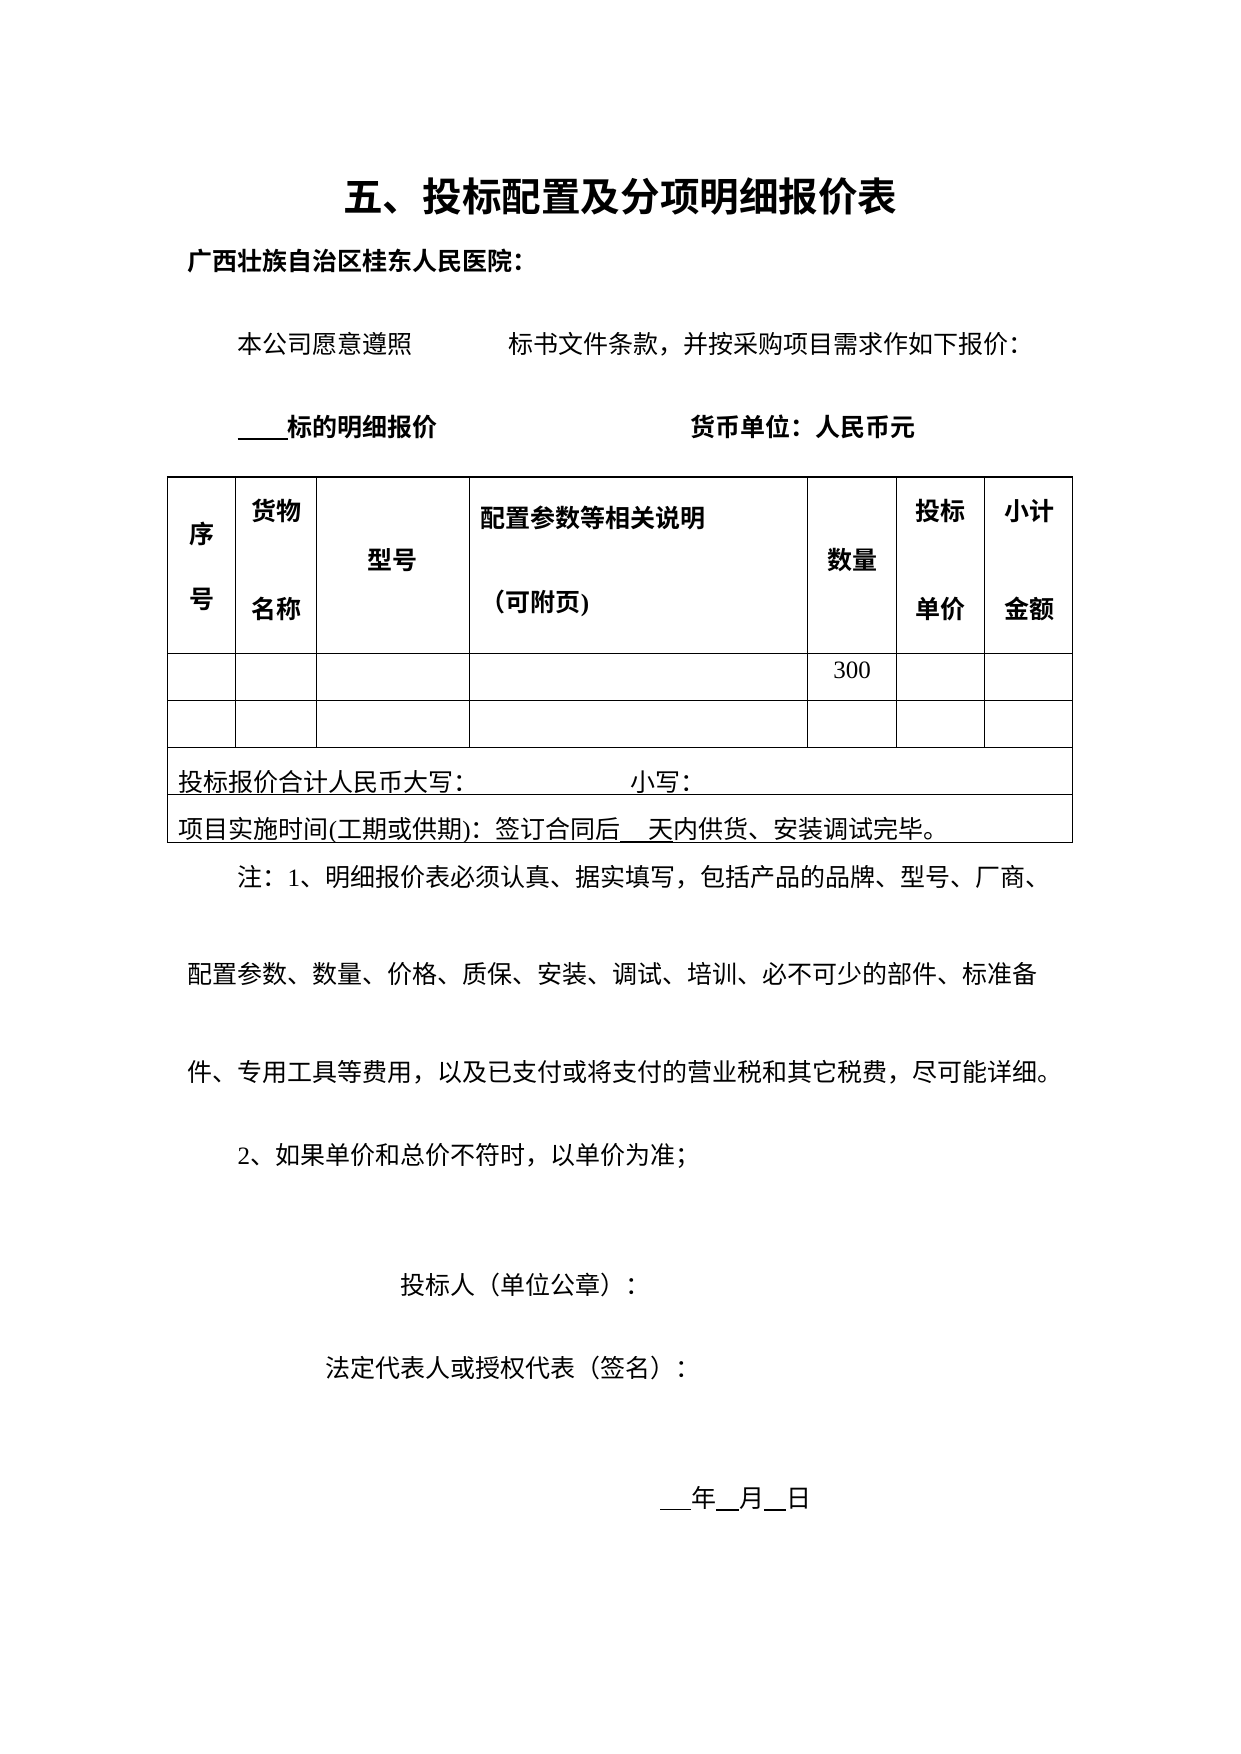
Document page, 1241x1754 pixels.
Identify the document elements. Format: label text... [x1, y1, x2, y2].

table_cell [168, 654, 235, 700]
text 注：1、明细报价表必须认真、据实填写，包括产品的品牌、型号、厂商、配置参数、数量、价格、质保、安装、调试、培训、必不可少的部件、标准备件、专用工具等费用，以及已支付或将支付的营业税和其它税费，尽可能详细。 [187, 843, 1053, 1103]
table_cell [317, 701, 469, 747]
table_cell [236, 701, 316, 747]
text 法定代表人或授权代表（签名）： [187, 1334, 1053, 1399]
text 本公司愿意遵照 标书文件条款，并按采购项目需求作如下报价： [187, 310, 1053, 375]
table_header 投标单价 [897, 478, 984, 652]
table_cell 项目实施时间(工期或供期)：签订合同后 天内供货、安装调试完毕。 [168, 795, 1072, 842]
text 年 月 日 [187, 1464, 1053, 1529]
table_header 配置参数等相关说明 （可附页) [470, 478, 807, 652]
text 五、投标配置及分项明细报价表 [187, 162, 1053, 227]
table_header 货物名称 [236, 478, 316, 652]
table_header 序号 [168, 478, 235, 652]
table_cell [897, 654, 984, 700]
table_cell [470, 654, 807, 700]
table_cell [985, 701, 1072, 747]
table_cell [985, 654, 1072, 700]
table_cell [168, 701, 235, 747]
table_cell [470, 701, 807, 747]
table_header 数量 [808, 478, 896, 652]
table_header 小计金额 [985, 478, 1072, 652]
table_cell [317, 654, 469, 700]
table_cell 300 [808, 654, 896, 700]
text 2、如果单价和总价不符时，以单价为准； [187, 1121, 1053, 1186]
table_cell [808, 701, 896, 747]
text 标的明细报价 货币单位：人民币元 [187, 393, 1053, 458]
table_header 型号 [317, 478, 469, 652]
table_cell 投标报价合计人民币大写： 小写： [168, 748, 1072, 794]
table_cell [897, 701, 984, 747]
text 投标人（单位公章）： [187, 1251, 1053, 1316]
text 广西壮族自治区桂东人民医院： [187, 227, 1053, 292]
table_cell [236, 654, 316, 700]
